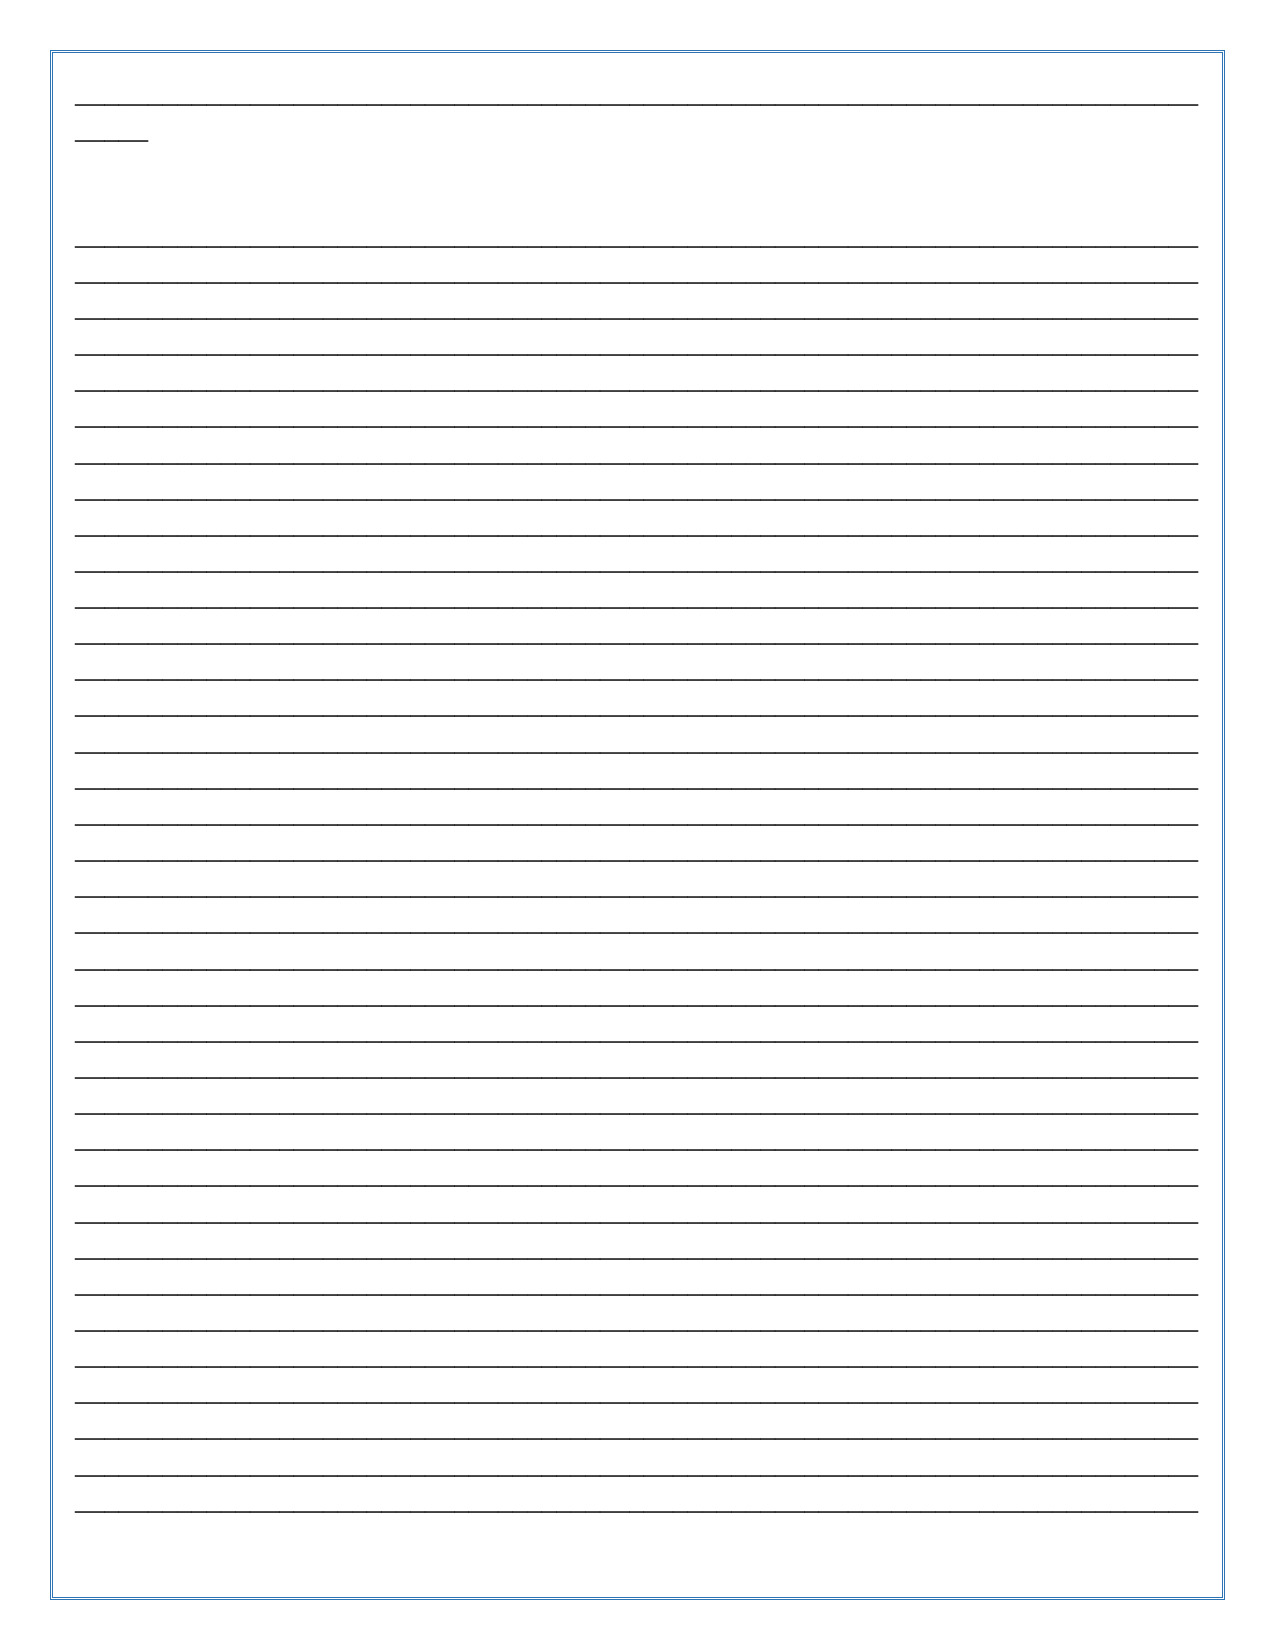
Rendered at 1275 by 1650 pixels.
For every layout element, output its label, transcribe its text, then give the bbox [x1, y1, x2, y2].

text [75, 75, 1200, 145]
text ____________________________________________________________________________________________________________________________________________________________________________________________________________________________________________________________________________________________________________________________________________________________________________________________________________________________________________________________________________________________________________________________________________________________________________________________________________________________________________________________________________________________________________________________________________________________________________________________________________________________________________________________________________________________________________________________________________________________________________________________________________________________________________________________________________________________________________________________________________________________________________________________________________________________________________________________________________________________________________________________________________________________________________________________________________________________________________________________________________________________________________________________________________________________________________________________________________________________________________________________________________________________________________________________________________________________________________________________________________________________________________________________________________________________________________________________________________________________________________________________________________________________________________________________________________________________________________________________________________________________________________________________________________________________________________________________________________________________________________________________________________________________________________________________________________________________________________________________________________________________________________________________________________________________________________________________________________________________________________________________________________________________________________________________________________________________________________________________________________________________________________________________________________________ [75, 217, 1200, 1515]
